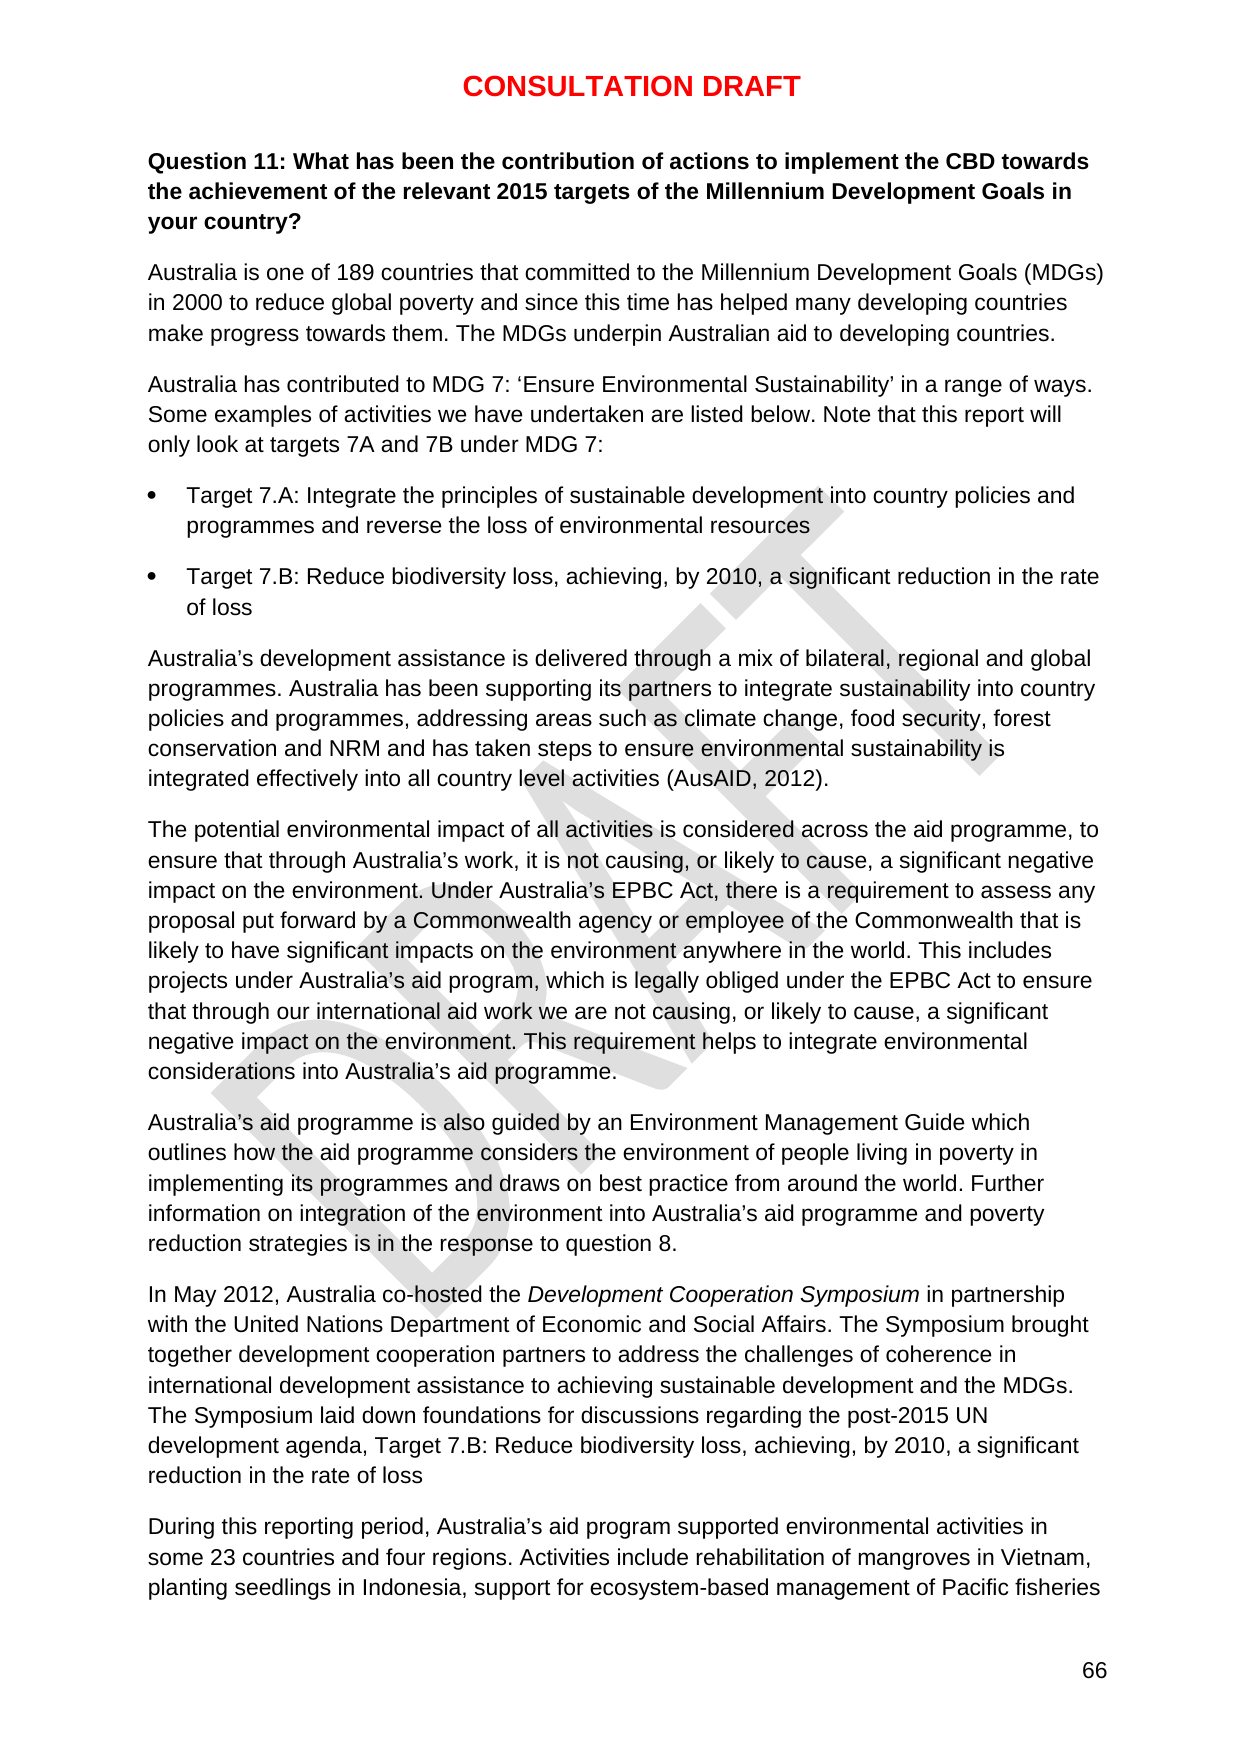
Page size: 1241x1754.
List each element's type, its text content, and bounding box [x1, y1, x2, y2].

list Target 7.A: Integrate the principles of sustainable development into country policies and programmes and reverse the loss of environmental resources [148, 482, 1107, 539]
list Target 7.B: Reduce biodiversity loss, achieving, by 2010, a significant reduction in the rate of loss [148, 563, 1107, 620]
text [148, 1513, 1107, 1600]
text In May 2012, Australia co-hosted the Development Cooperation Symposium in partnership with the United Nations Department of Economic and Social Affairs. The Symposium brought together development cooperation partners to address the challenges of coherence in international development assistance to achieving sustainable development and the MDGs. The Symposium laid down foundations for discussions regarding the post-2015 UN development agenda, Target 7.B: Reduce biodiversity loss, achieving, by 2010, a significant reduction in the rate of loss [148, 1281, 1107, 1489]
subtitle Question 11: What has been the contribution of actions to implement the CBD towards the achievement of the relevant 2015 targets of the Millennium Development Goals in your country? [148, 148, 1107, 234]
text Australia has contributed to MDG 7: ‘Ensure Environmental Sustainability’ in a range of ways. Some examples of activities we have undertaken are listed below. Note that this report will only look at targets 7A and 7B under MDG 7: [148, 371, 1107, 457]
text Australia’s aid programme is also guided by an Environment Management Guide which outlines how the aid programme considers the environment of people living in poverty in implementing its programmes and draws on best practice from around the world. Further information on integration of the environment into Australia’s aid programme and poverty reduction strategies is in the response to question 8. [148, 1109, 1107, 1256]
text Australia’s development assistance is delivered through a mix of bilateral, regional and global programmes. Australia has been supporting its partners to integrate sustainability into country policies and programmes, addressing areas such as climate change, food security, forest conservation and NRM and has taken steps to ensure environmental sustainability is integrated effectively into all country level activities . [148, 644, 1107, 792]
text Australia is one of 189 countries that committed to the Millennium Development Goals (MDGs) in 2000 to reduce global poverty and since this time has helped many developing countries make progress towards them. The MDGs underpin Australian aid to developing countries. [148, 259, 1107, 346]
text The potential environmental impact of all activities is considered across the aid programme, to ensure that through Australia’s work, it is not causing, or likely to cause, a significant negative impact on the environment. Under Australia’s EPBC Act, there is a requirement to assess any proposal put forward by a Commonwealth agency or employee of the Commonwealth that is likely to have significant impacts on the environment anywhere in the world. This includes projects under Australia’s aid program, which is legally obliged under the EPBC Act to ensure that through our international aid work we are not causing, or likely to cause, a significant negative impact on the environment. This requirement helps to integrate environmental considerations into Australia’s aid programme. [148, 816, 1107, 1084]
